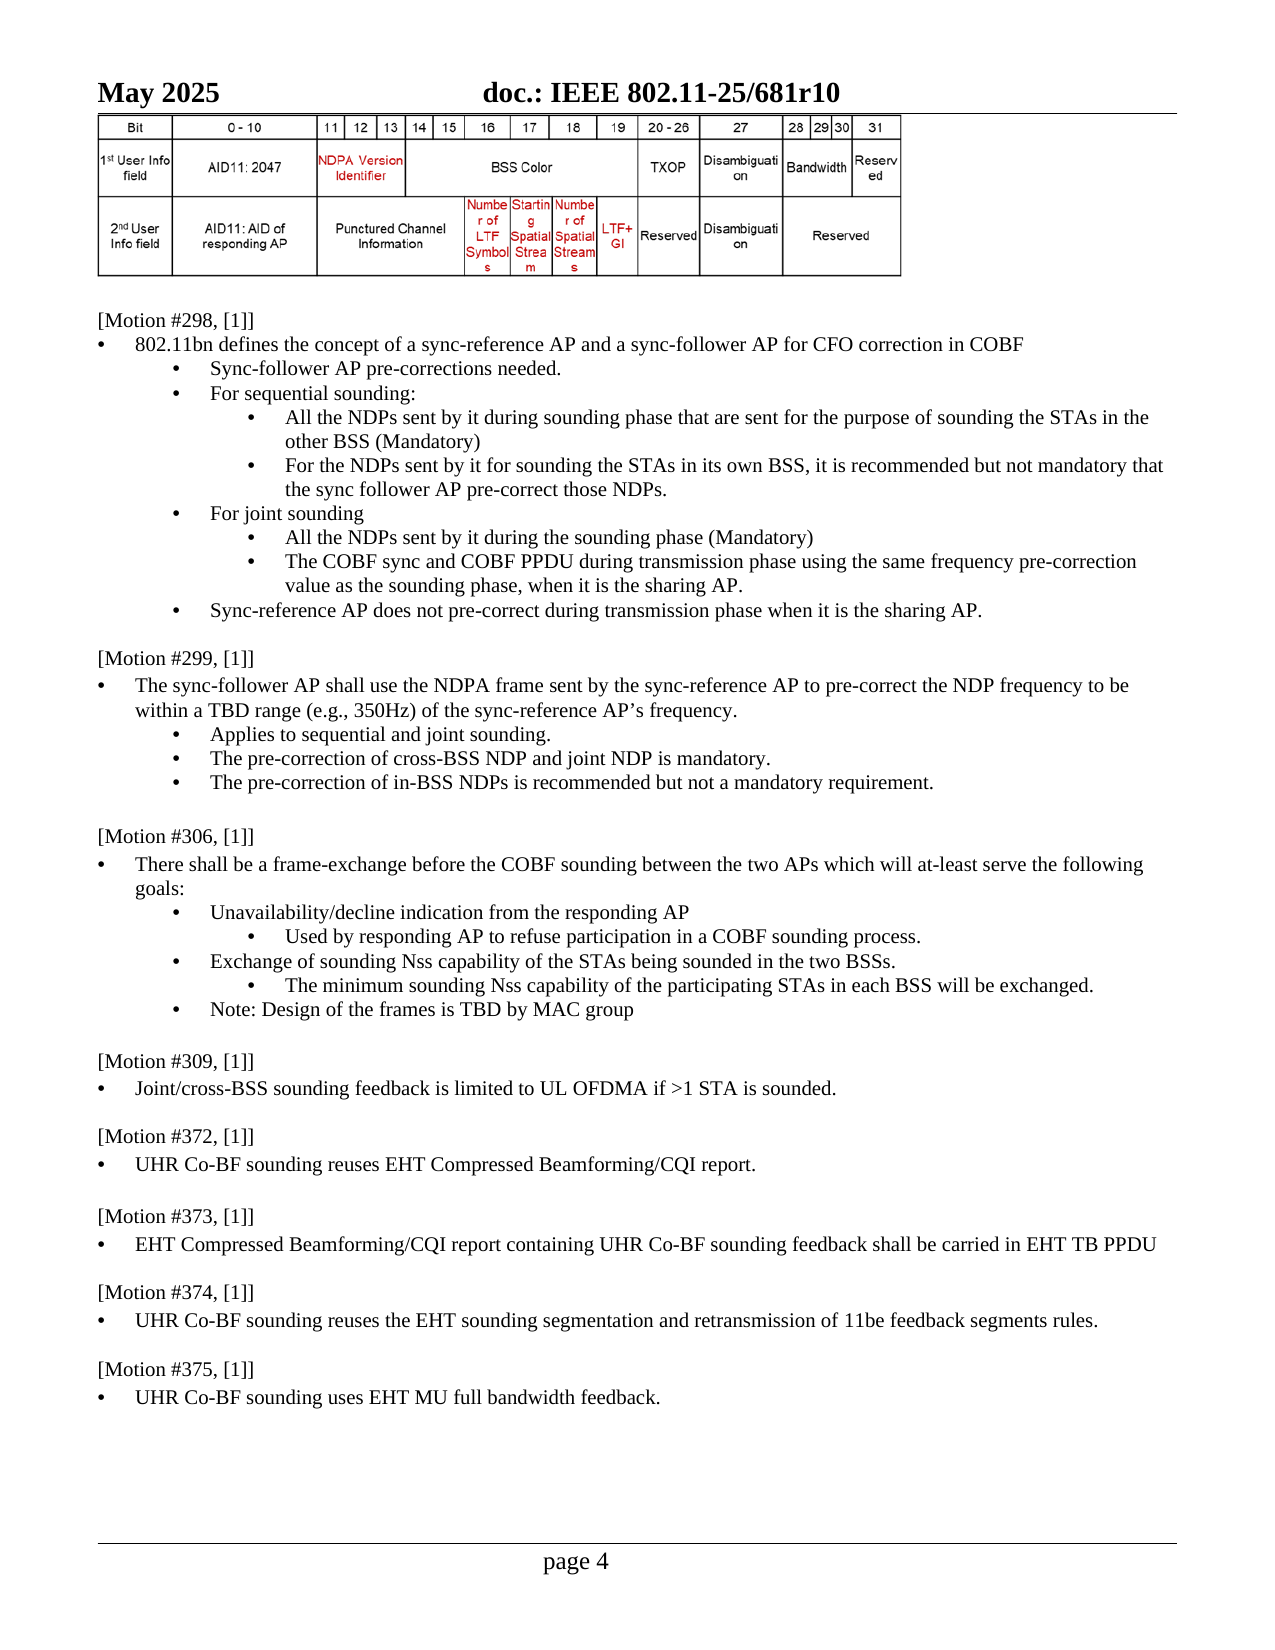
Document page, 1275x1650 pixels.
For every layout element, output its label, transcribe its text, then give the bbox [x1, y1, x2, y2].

list Sync-follower AP pre-corrections needed. [172, 356, 1177, 380]
list 802.11bn defines the concept of a sync-reference AP and a sync-follower AP for CFO correction in COBF [97, 332, 1177, 356]
list The pre-correction of cross-BSS NDP and joint NDP is mandatory. [172, 746, 1177, 770]
text [Motion #374, [1]] [97, 1280, 1177, 1304]
text [Motion #306, [1]] [97, 824, 1177, 848]
list For joint sounding [172, 501, 1177, 525]
list UHR Co-BF sounding reuses EHT Compressed Beamforming/CQI report. [97, 1152, 1177, 1176]
list All the NDPs sent by it during sounding phase that are sent for the purpose of sounding the STAs in the other BSS (Mandatory) [247, 404, 1177, 453]
picture [97, 114, 902, 282]
list Joint/cross-BSS sounding feedback is limited to UL OFDMA if >1 STA is sounded. [97, 1076, 1177, 1100]
text [Motion #375, [1]] [97, 1357, 1177, 1381]
list Exchange of sounding Nss capability of the STAs being sounded in the two BSSs. [172, 948, 1177, 973]
list UHR Co-BF sounding uses EHT MU full bandwidth feedback. [97, 1384, 1177, 1409]
list For the NDPs sent by it for sounding the STAs in its own BSS, it is recommended but not mandatory that the sync follower AP pre-correct those NDPs. [247, 453, 1177, 501]
list The sync-follower AP shall use the NDPA frame sent by the sync-reference AP to pre-correct the NDP frequency to be within a TBD range (e.g., 350Hz) of the sync-reference AP’s frequency. [97, 673, 1177, 722]
list Unavailability/decline indication from the responding AP [172, 900, 1177, 924]
list Applies to sequential and joint sounding. [172, 722, 1177, 746]
text [Motion #299, [1]] [97, 646, 1177, 670]
list Used by responding AP to refuse participation in a COBF sounding process. [247, 924, 1177, 948]
list The COBF sync and COBF PPDU during transmission phase using the same frequency pre-correction value as the sounding phase, when it is the sharing AP. [247, 549, 1177, 597]
list The pre-correction of in-BSS NDPs is recommended but not a mandatory requirement. [172, 770, 1177, 794]
list Note: Design of the frames is TBD by MAC group [172, 997, 1177, 1021]
list Sync-reference AP does not pre-correct during transmission phase when it is the sharing AP. [172, 597, 1177, 622]
list All the NDPs sent by it during the sounding phase (Mandatory) [247, 525, 1177, 549]
text [Motion #309, [1]] [97, 1048, 1177, 1073]
list UHR Co-BF sounding reuses the EHT sounding segmentation and retransmission of 11be feedback segments rules. [97, 1308, 1177, 1332]
list For sequential sounding: [172, 380, 1177, 404]
text [Motion #372, [1]] [97, 1124, 1177, 1148]
list There shall be a frame-exchange before the COBF sounding between the two APs which will at-least serve the following goals: [97, 852, 1177, 900]
list EHT Compressed Beamforming/CQI report containing UHR Co-BF sounding feedback shall be carried in EHT TB PPDU [97, 1231, 1177, 1256]
text [Motion #298, [1]] [97, 308, 1177, 332]
list The minimum sounding Nss capability of the participating STAs in each BSS will be exchanged. [247, 973, 1177, 997]
text [Motion #373, [1]] [97, 1204, 1177, 1228]
